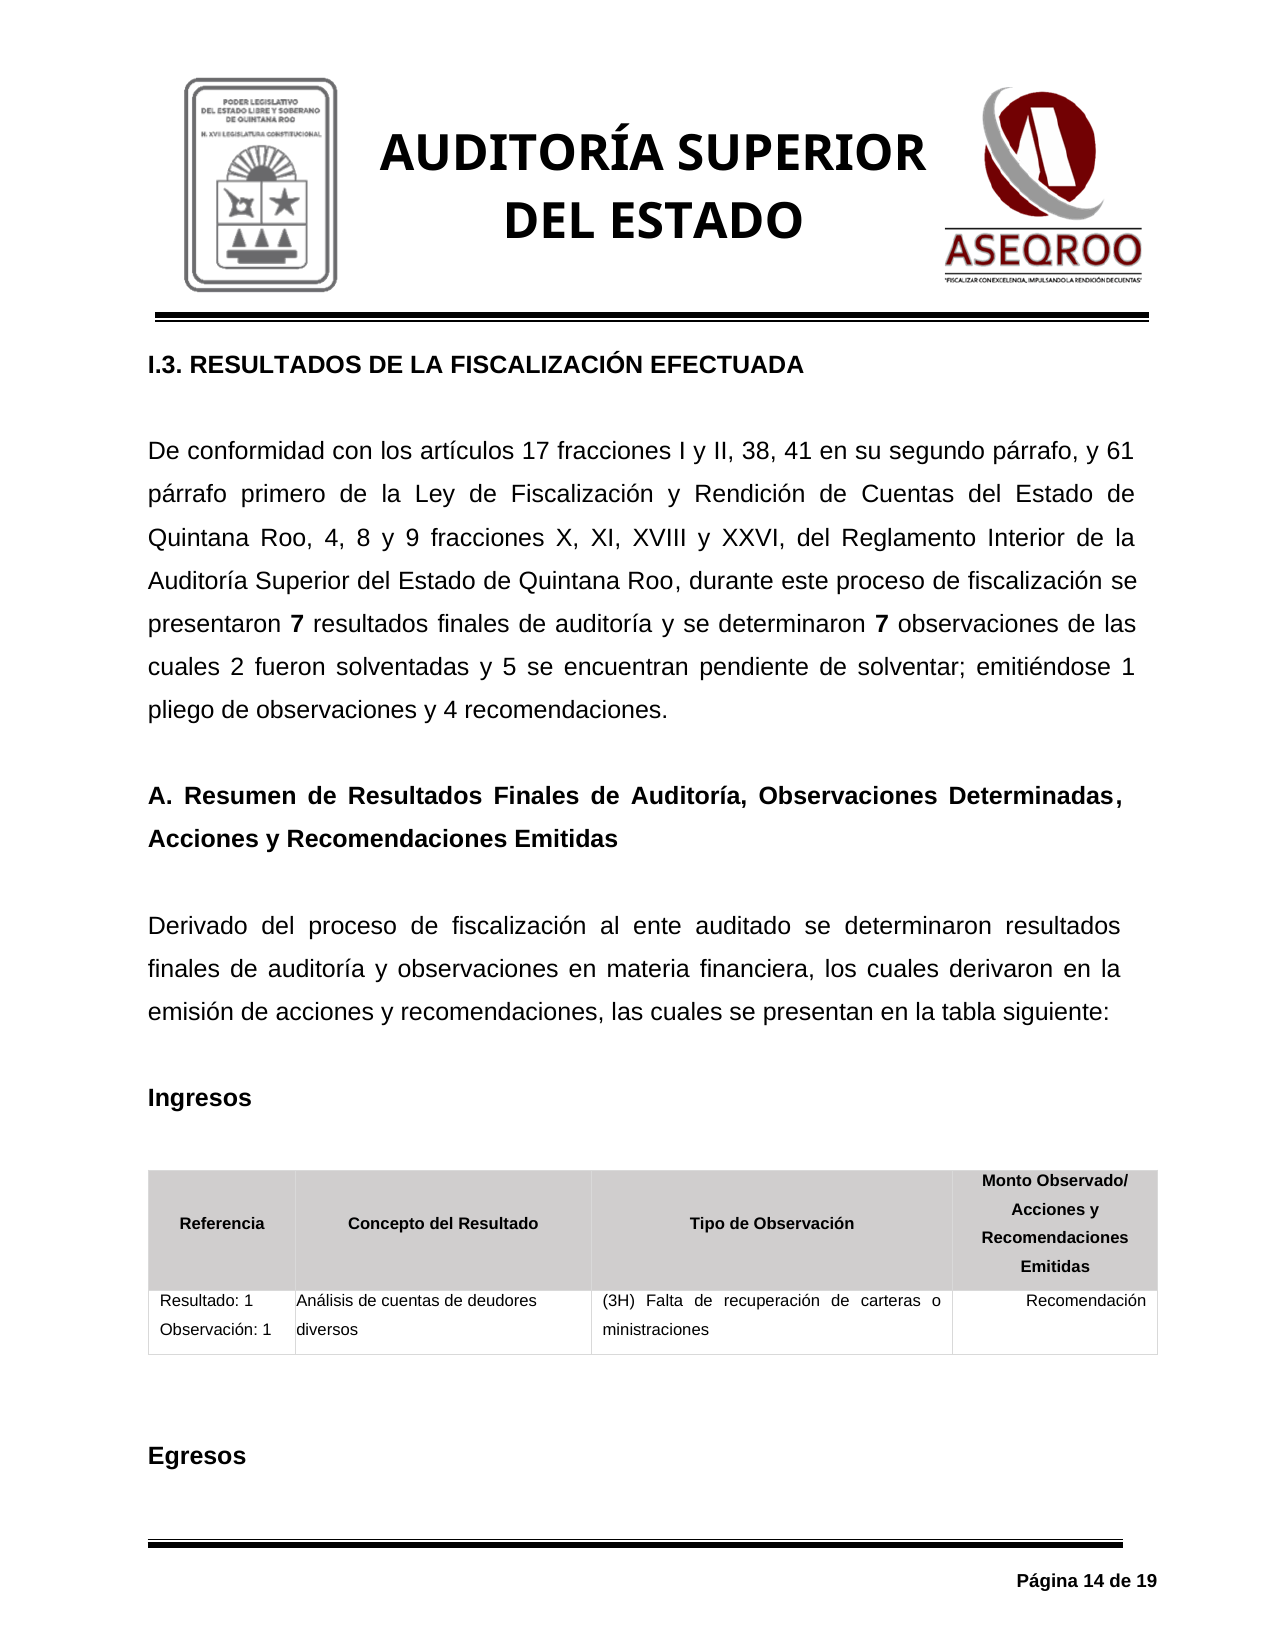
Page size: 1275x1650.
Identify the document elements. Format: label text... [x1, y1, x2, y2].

table_header Tipo de Observación [592, 1171, 952, 1290]
table_header Concepto del Resultado [296, 1171, 591, 1290]
text Derivado del proceso de fiscalización al ente auditado se determinaron resultados finales de auditoría y observaciones en materia financiera, los cuales derivaron en la emisión de acciones y recomendaciones, las cuales se presentan en la tabla siguiente: [148, 911, 1122, 1026]
table_header Monto Observado/ Acciones y Recomendaciones Emitidas [953, 1171, 1157, 1290]
picture [182, 72, 342, 298]
table_cell Análisis de cuentas de deudores diversos [296, 1291, 591, 1353]
text I.3. RESULTADOS DE LA FISCALIZACIÓN EFECTUADA [148, 350, 1137, 379]
table_cell Resultado: 1 Observación: 1 [149, 1291, 295, 1353]
table_header Referencia [149, 1171, 295, 1290]
text A. Resumen de Resultados Finales de Auditoría, Observaciones Determinadas, Acciones y Recomendaciones Emitidas [148, 781, 1122, 853]
text Ingresos [148, 1083, 1157, 1112]
picture [944, 87, 1142, 283]
table_cell (3H) Falta de recuperación de carteras o ministraciones [592, 1291, 952, 1353]
table_cell Recomendación [953, 1291, 1157, 1353]
text Egresos [148, 1441, 1157, 1469]
text De conformidad con los artículos 17 fracciones I y II, 38, 41 en su segundo párrafo, y 61 párrafo primero de la Ley de Fiscalización y Rendición de Cuentas del Estado de Quintana Roo, 4, 8 y 9 fracciones X, XI, XVIII y XXVI, del Reglamento Interior de la Auditoría Superior del Estado de Quintana Roo, durante este proceso de fiscalización se presentaron 7 resultados finales de auditoría y se determinaron 7 observaciones de las cuales 2 fueron solventadas y 5 se encuentran pendiente de solventar; emitiéndose 1 pliego de observaciones y 4 recomendaciones. [148, 436, 1137, 724]
